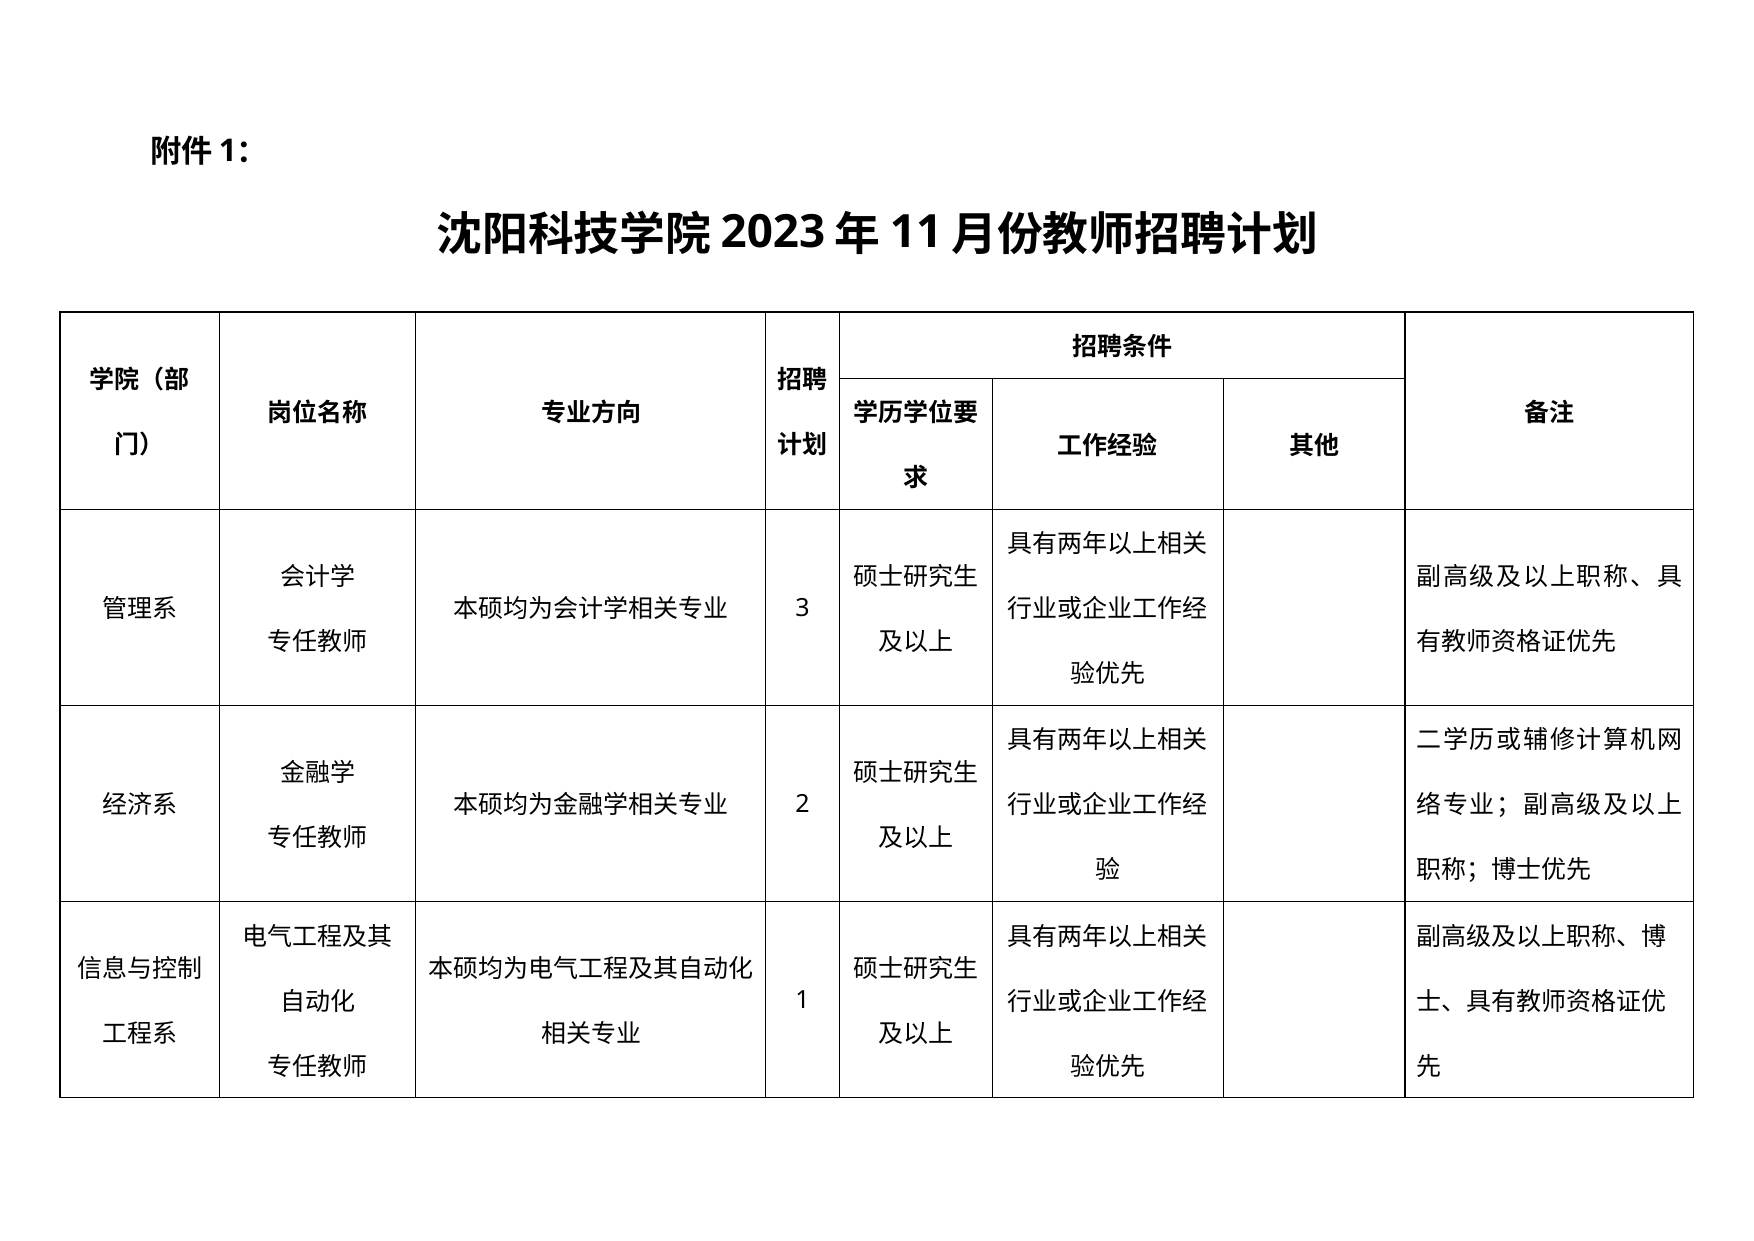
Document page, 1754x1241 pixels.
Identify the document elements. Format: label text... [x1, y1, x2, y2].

table_cell 硕士研究生及以上 [840, 706, 992, 901]
table_cell 硕士研究生及以上 [840, 902, 992, 1097]
table_header 学院（部门） [61, 313, 219, 508]
table_cell 副高级及以上职称、具有教师资格证优先 [1406, 510, 1693, 704]
table_cell 具有两年以上相关行业或企业工作经验优先 [993, 902, 1223, 1097]
table_cell 硕士研究生及以上 [840, 510, 992, 704]
table_cell [1224, 706, 1404, 901]
table_cell 1 [766, 902, 839, 1097]
table_cell 本硕均为电气工程及其自动化相关专业 [416, 902, 765, 1097]
table_cell 本硕均为会计学相关专业 [416, 510, 765, 704]
table_cell [1224, 902, 1404, 1097]
table_header 招聘计划 [766, 313, 839, 508]
table_cell 具有两年以上相关行业或企业工作经验 [993, 706, 1223, 901]
table_cell 3 [766, 510, 839, 704]
table_cell 会计学 专任教师 [220, 510, 415, 704]
table_cell 电气工程及其自动化 专任教师 [220, 902, 415, 1097]
table_cell 副高级及以上职称、博士、具有教师资格证优先 [1406, 902, 1693, 1097]
table_cell 2 [766, 706, 839, 901]
table_cell 二学历或辅修计算机网络专业；副高级及以上职称；博士优先 [1406, 706, 1693, 901]
text 附件1： [150, 116, 1604, 181]
table_header 招聘条件 [840, 313, 1404, 377]
table_cell 本硕均为金融学相关专业 [416, 706, 765, 901]
table_cell 信息与控制工程系 [61, 902, 219, 1097]
table_header 专业方向 [416, 313, 765, 508]
table_cell 具有两年以上相关行业或企业工作经验优先 [993, 510, 1223, 704]
table_cell 经济系 [61, 706, 219, 901]
table_cell 管理系 [61, 510, 219, 704]
table_cell 其他 [1224, 379, 1404, 508]
table_header 备注 [1406, 313, 1693, 508]
table_header 岗位名称 [220, 313, 415, 508]
text 沈阳科技学院2023年11月份教师招聘计划 [150, 181, 1604, 279]
table_cell [1224, 510, 1404, 704]
table_cell 学历学位要求 [840, 379, 992, 508]
table_cell 工作经验 [993, 379, 1223, 508]
table_cell 金融学 专任教师 [220, 706, 415, 901]
